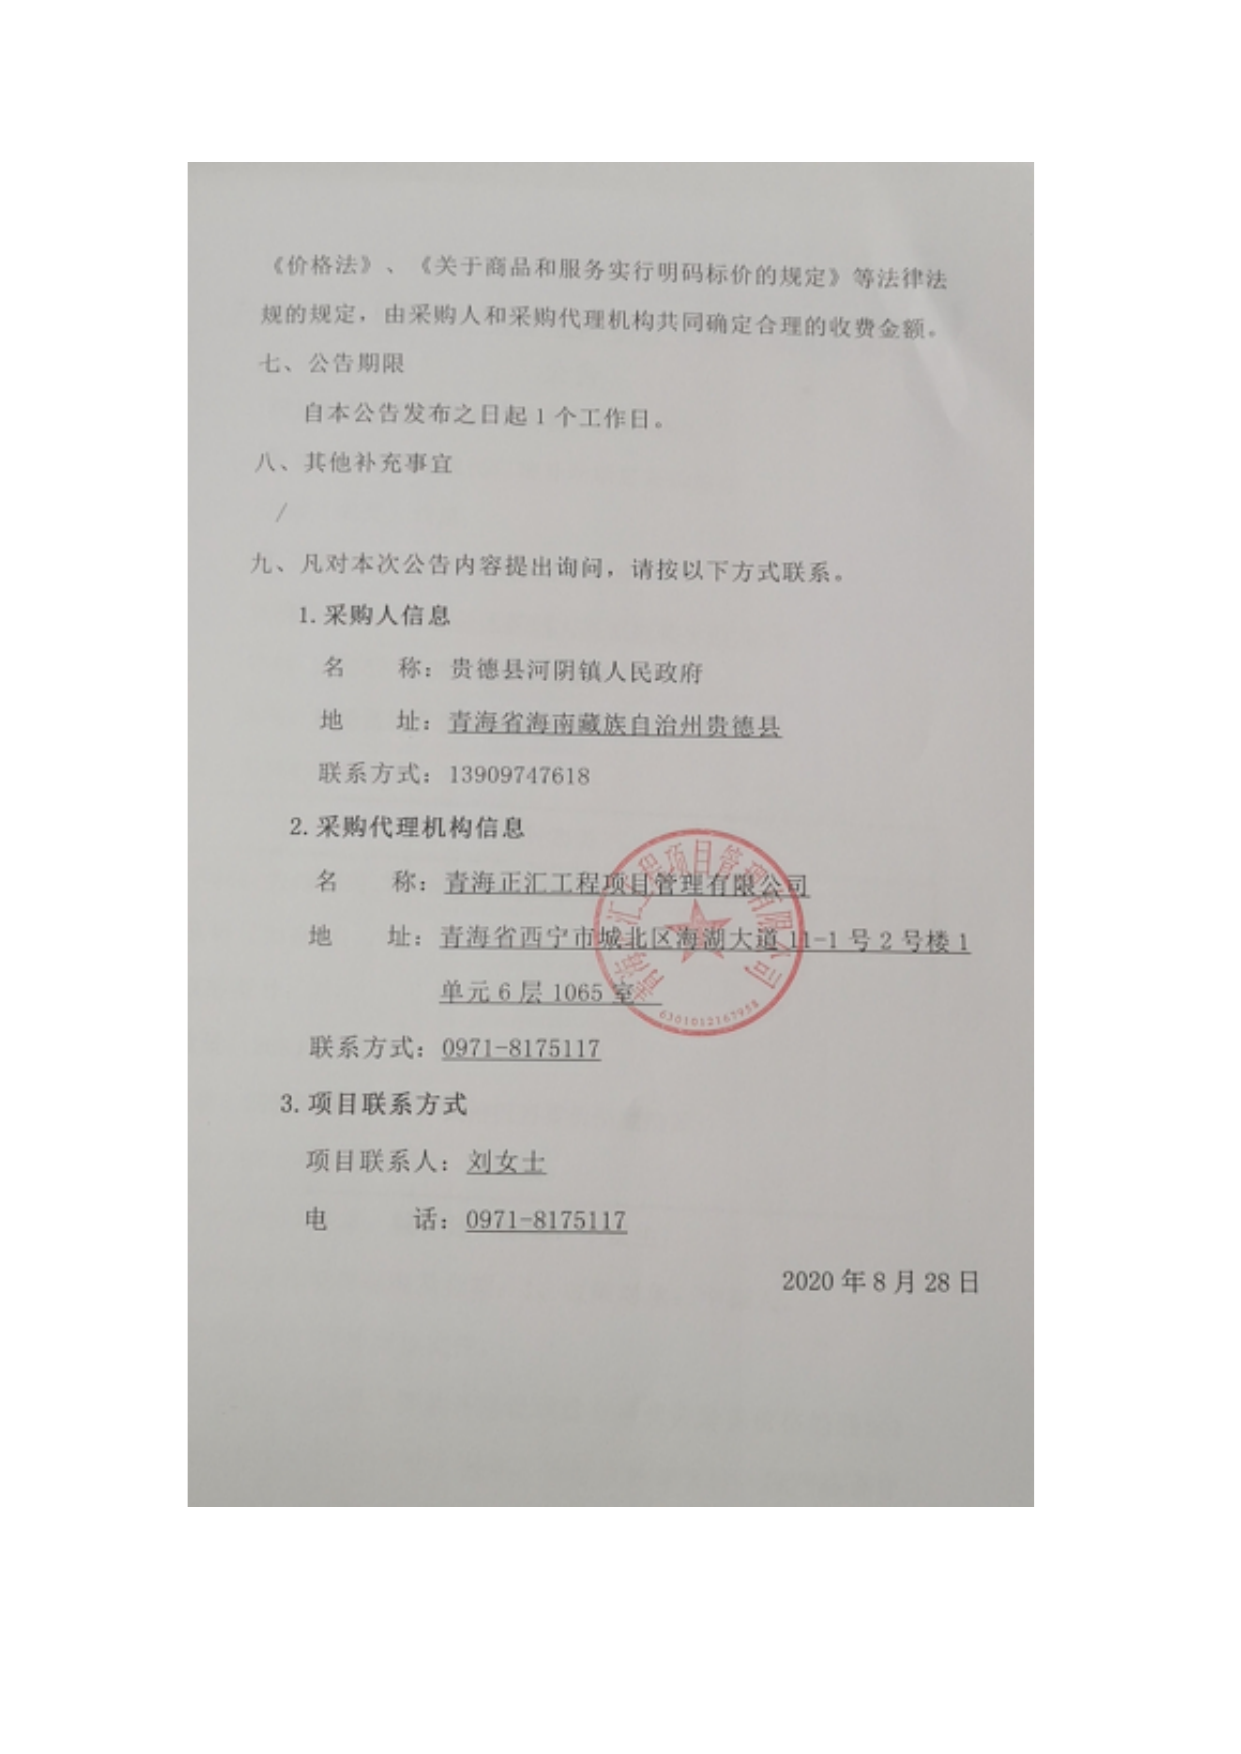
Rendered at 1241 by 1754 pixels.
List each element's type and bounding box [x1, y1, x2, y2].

picture [187, 162, 1035, 1507]
